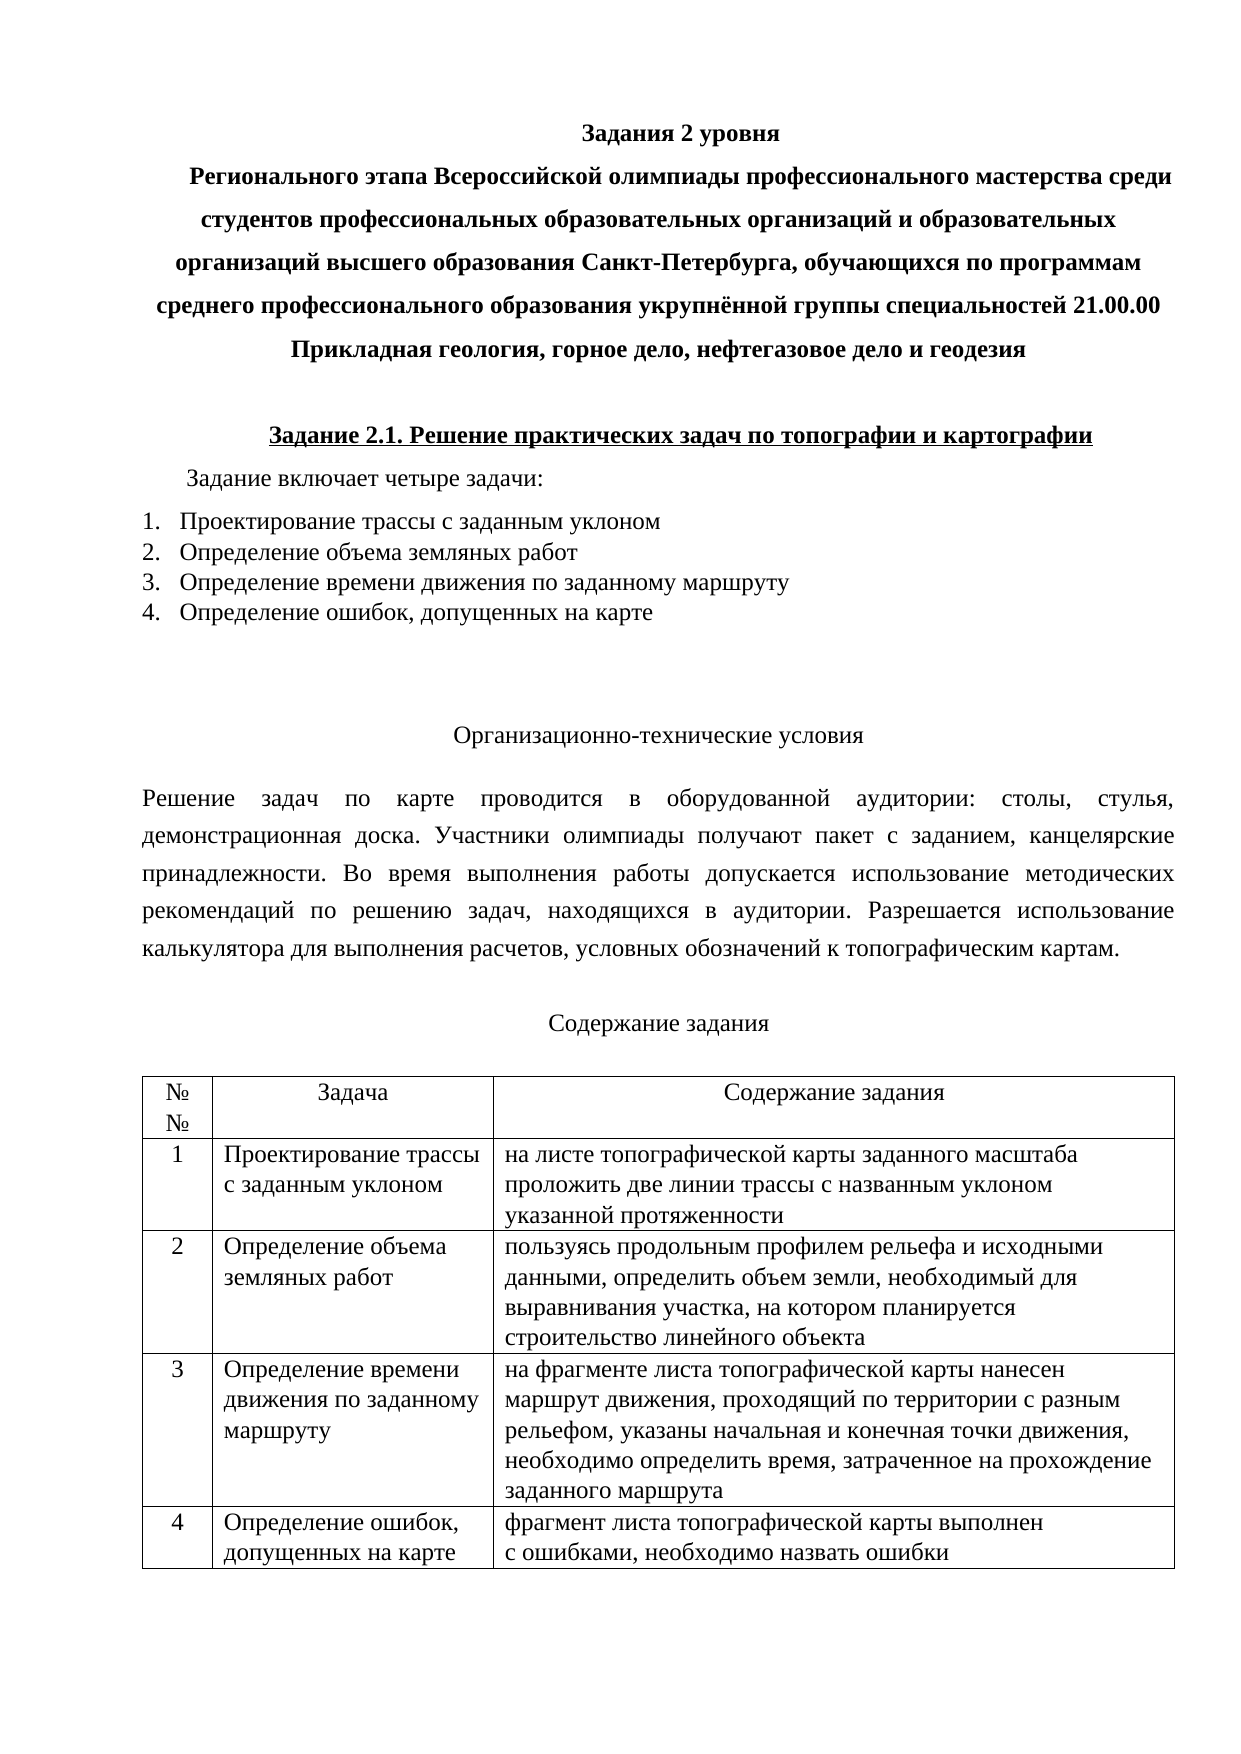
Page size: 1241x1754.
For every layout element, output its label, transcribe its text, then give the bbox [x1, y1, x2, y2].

table_cell Определение объема земляных работ [213, 1231, 493, 1353]
table_cell пользуясь продольным профилем рельефа и исходными данными, определить объем земли, необходимый для выравнивания участка, на котором планируется строительство линейного объекта [494, 1231, 1174, 1353]
table_header №№ [143, 1077, 212, 1138]
list Определение ошибок, допущенных на карте [142, 597, 1175, 626]
text Задания 2 уровня [142, 118, 1175, 147]
text Организационно-технические условия [142, 714, 1175, 751]
table_cell 2 [143, 1231, 212, 1353]
list Проектирование трассы с заданным уклоном [142, 506, 1175, 535]
table_header Задача [213, 1077, 493, 1138]
table_cell на листе топографической карты заданного масштаба проложить две линии трассы с названным уклоном указанной протяженности [494, 1139, 1174, 1230]
table_cell 1 [143, 1139, 212, 1230]
table_cell фрагмент листа топографической карты выполнен с ошибками, необходимо назвать ошибки [494, 1507, 1174, 1568]
table_header Содержание задания [494, 1077, 1174, 1138]
text Решение задач по карте проводится в оборудованной аудитории: столы, стулья, демонстрационная доска. Участники олимпиады получают пакет с заданием, канцелярские принадлежности. Во время выполнения работы допускается использование методических рекомендаций по решению задач, находящихся в аудитории. Разрешается использование калькулятора для выполнения расчетов, условных обозначений к топографическим картам. [142, 776, 1175, 964]
text Регионального этапа Всероссийской олимпиады профессионального мастерства среди студентов профессиональных образовательных организаций и образовательных организаций высшего образования Санкт-Петербурга, обучающихся по программам среднего профессионального образования укрупнённой группы специальностей 21.00.00 Прикладная геология, горное дело, нефтегазовое дело и геодезия [142, 161, 1175, 362]
text Задание 2.1. Решение практических задач по топографии и картографии [142, 420, 1175, 449]
table_cell Проектирование трассы с заданным уклоном [213, 1139, 493, 1230]
list Определение объема земляных работ [142, 537, 1175, 565]
table_cell Определение времени движения по заданному маршруту [213, 1354, 493, 1506]
table_cell Определение ошибок, допущенных на карте [213, 1507, 493, 1568]
list Определение времени движения по заданному маршруту [142, 567, 1175, 596]
table_cell 4 [143, 1507, 212, 1568]
text Задание включает четыре задачи: [142, 463, 1175, 492]
table_cell 3 [143, 1354, 212, 1506]
text Содержание задания [142, 1001, 1175, 1039]
table_cell на фрагменте листа топографической карты нанесен маршрут движения, проходящий по территории с разным рельефом, указаны начальная и конечная точки движения, необходимо определить время, затраченное на прохождение заданного маршрута [494, 1354, 1174, 1506]
